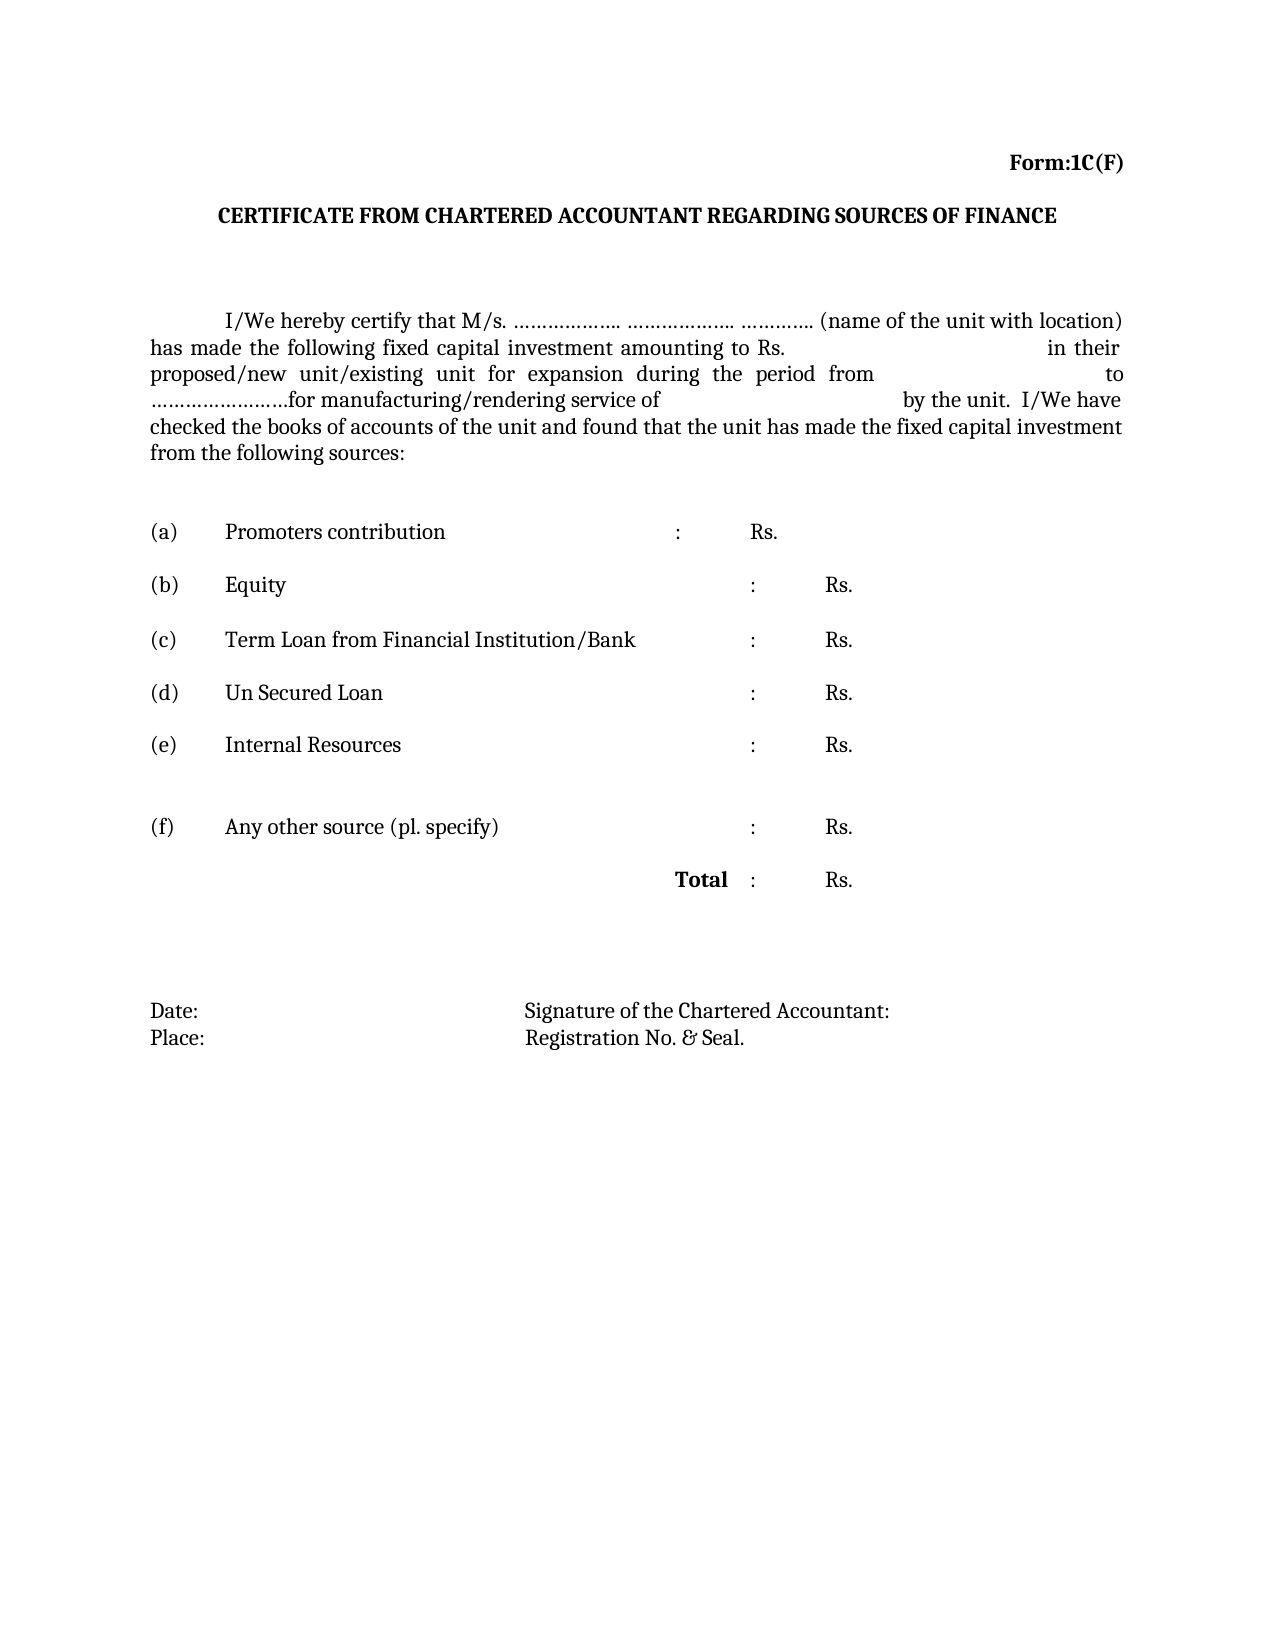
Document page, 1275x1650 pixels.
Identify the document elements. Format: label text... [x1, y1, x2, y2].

text I/We hereby certify that M/s. ………………. ………………. …………. (name of the unit with location) has made the following fixed capital investment amounting to Rs. in their proposed/new unit/existing unit for expansion during the period from to ……………………for manufacturing/rendering service of by the unit. I/We have checked the books of accounts of the unit and found that the unit has made the fixed capital investment from the following sources: [150, 308, 1125, 466]
text (a) Promoters contribution : Rs. [150, 519, 1125, 545]
text (d) Un Secured Loan : Rs. [150, 679, 1125, 706]
text (b) Equity : Rs. [150, 572, 1125, 598]
text Place: Registration No. & Seal. [150, 1024, 1125, 1051]
text Form:1C(F) [150, 150, 1125, 176]
text Total : Rs. [150, 866, 1125, 893]
text (e) Internal Resources : Rs. [150, 732, 1125, 758]
text CERTIFICATE FROM CHARTERED ACCOUNTANT REGARDING SOURCES OF FINANCE [150, 203, 1125, 229]
text (f) Any other source (pl. specify) : Rs. [150, 814, 1125, 840]
text Date: Signature of the Chartered Accountant: [150, 998, 1125, 1024]
text (c) Term Loan from Financial Institution/Bank : Rs. [150, 627, 1125, 653]
